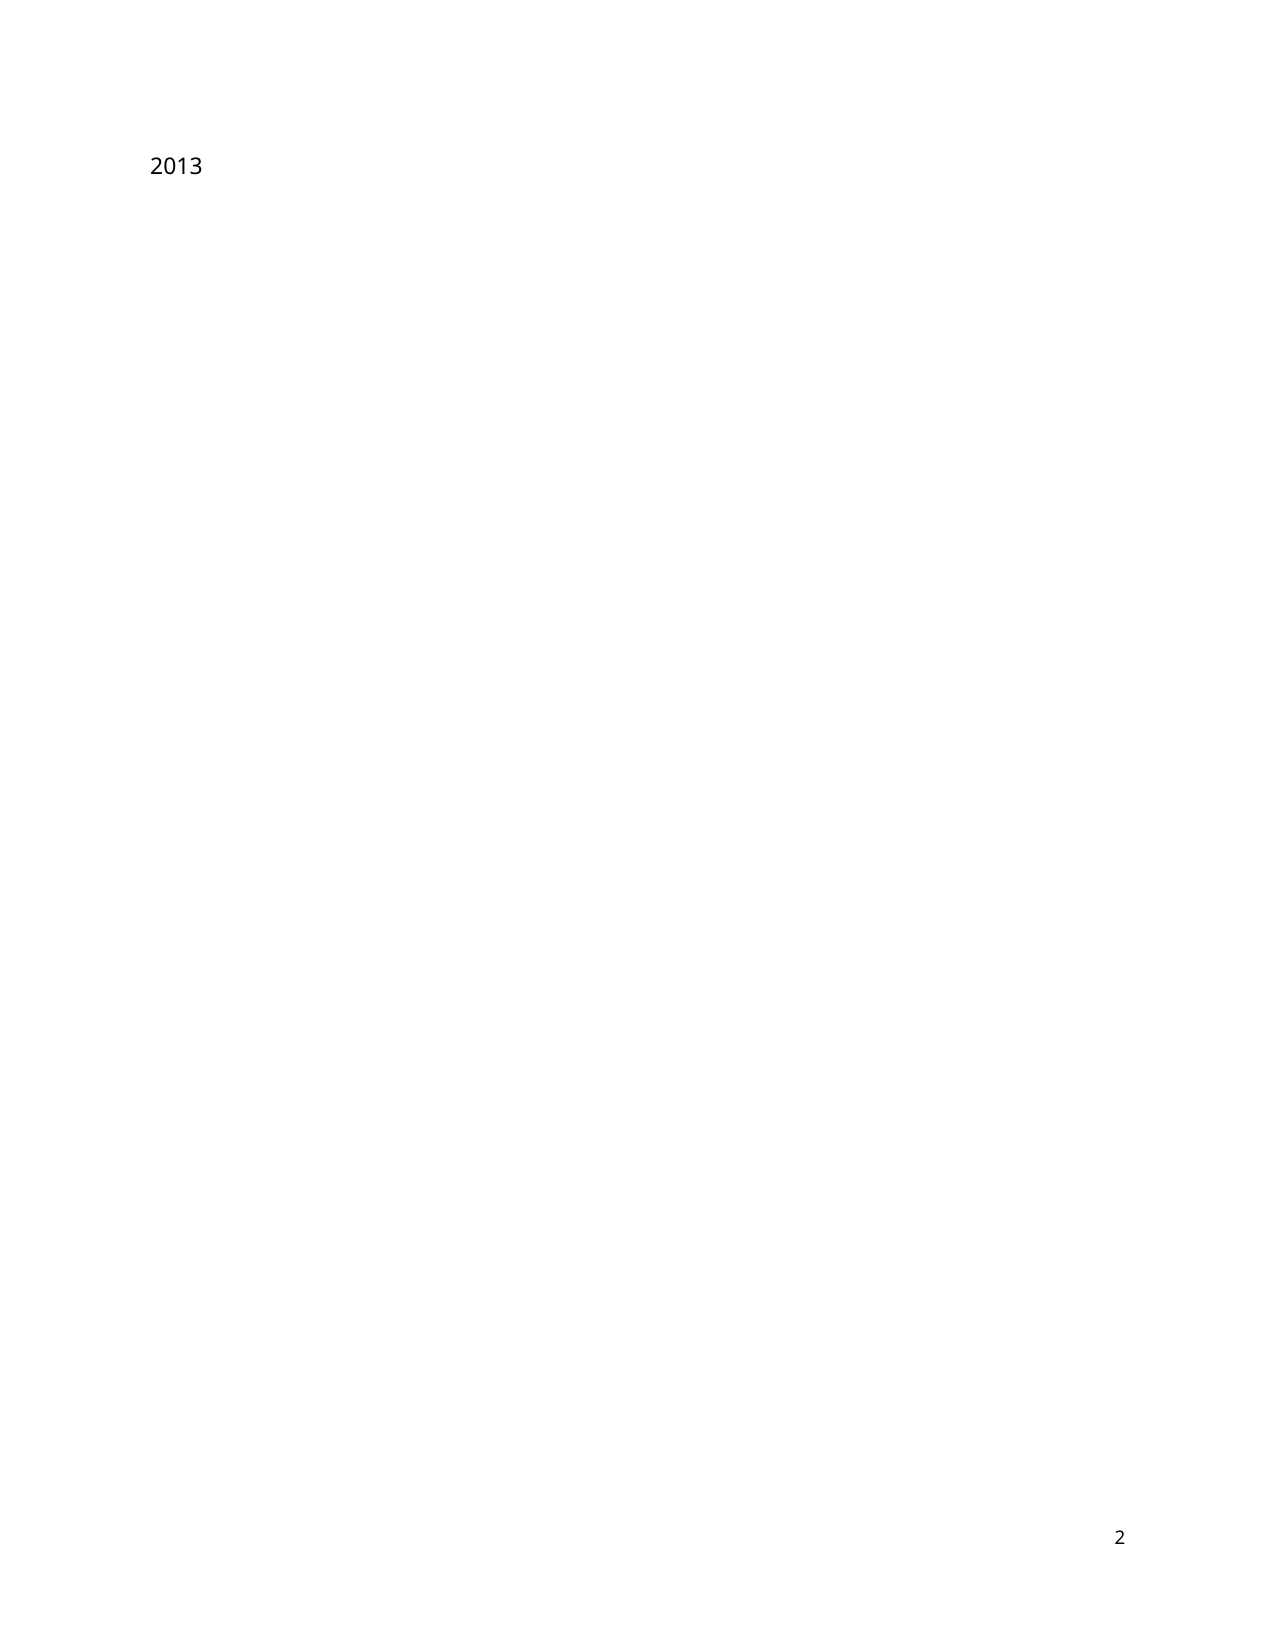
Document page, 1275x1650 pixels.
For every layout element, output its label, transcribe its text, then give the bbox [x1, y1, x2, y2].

text 2013 [150, 150, 1125, 181]
